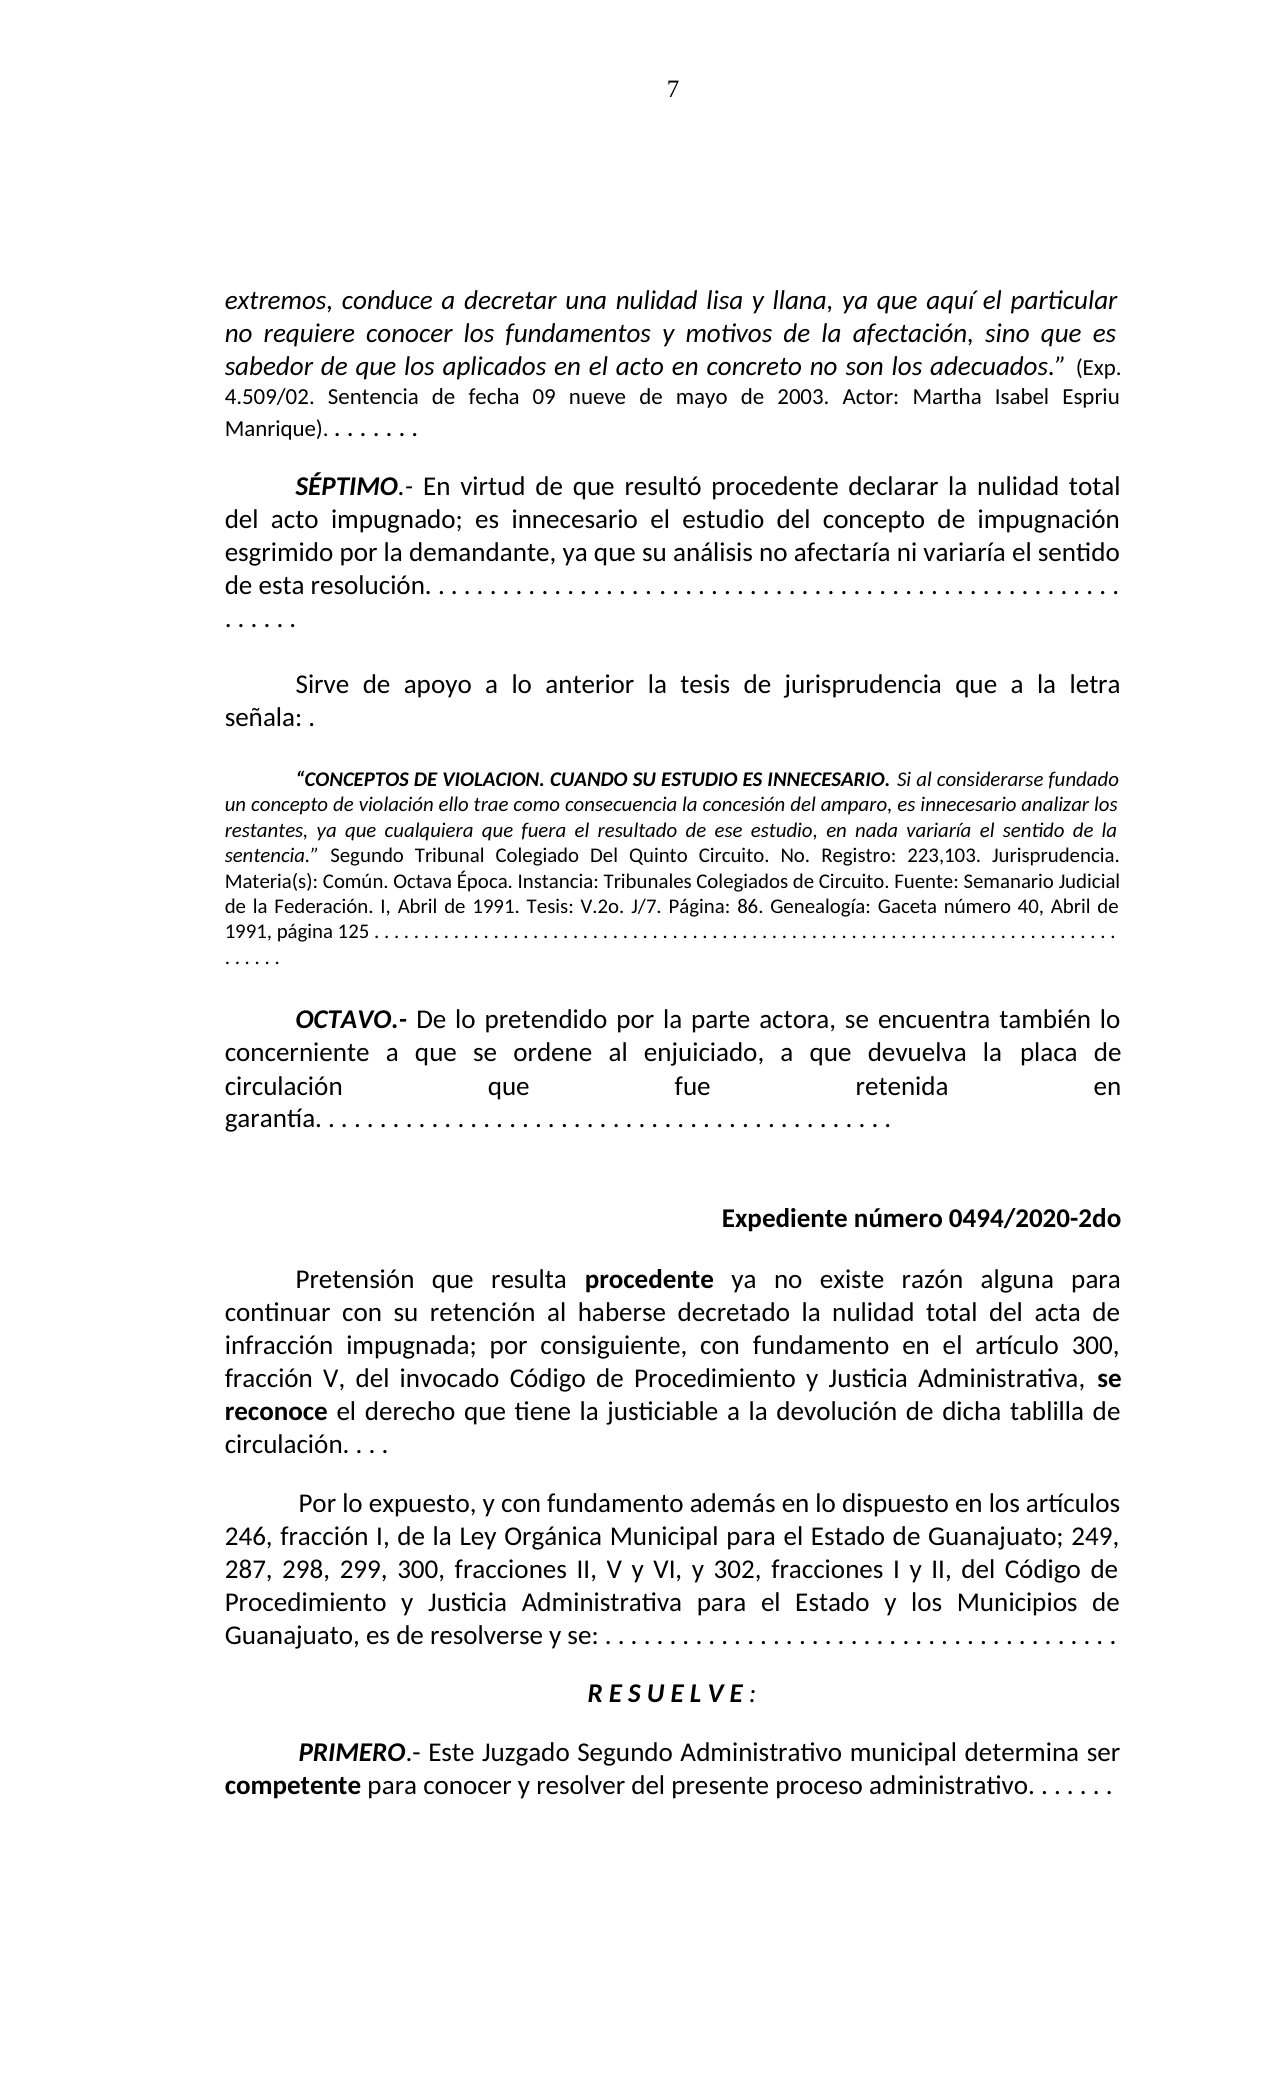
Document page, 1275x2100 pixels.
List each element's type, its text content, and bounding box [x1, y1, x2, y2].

text “CONCEPTOS DE VIOLACION. CUANDO SU ESTUDIO ES INNECESARIO. Si al considerarse fundado un concepto de violación ello trae como consecuencia la concesión del amparo, es innecesario analizar los restantes, ya que cualquiera que fuera el resultado de ese estudio, en nada variaría el sentido de la sentencia.” Segundo Tribunal Colegiado Del Quinto Circuito. No. Registro: 223,103. Jurisprudencia. Materia(s): Común. Octava Época. Instancia: Tribunales Colegiados de Circuito. Fuente: Semanario Judicial de la Federación. I, Abril de 1991. Tesis: V.2o. J/7. Página: 86. Genealogía: Gaceta número 40, Abril de 1991, página 125 . . . . . . . . . . . . . . . . . . . . . . . . . . . . . . . . . . . . . . . . . . . . . . . . . . . . . . . . . . . . . . . . . . . . . . . . . . . . . . . . . [224, 766, 1121, 969]
text R E S U E L V E : [224, 1677, 1121, 1709]
text Por lo expuesto, y con fundamento además en lo dispuesto en los artículos 246, fracción I, de la Ley Orgánica Municipal para el Estado de Guanajuato; 249, 287, 298, 299, 300, fracciones II, V y VI, y 302, fracciones I y II, del Código de Procedimiento y Justicia Administrativa para el Estado y los Municipios de Guanajuato, es de resolverse y se: . . . . . . . . . . . . . . . . . . . . . . . . . . . . . . . . . . . . . . . . [224, 1486, 1121, 1651]
text Pretensión que resulta procedente ya no existe razón alguna para continuar con su retención al haberse decretado la nulidad total del acta de infracción impugnada; por consiguiente, con fundamento en el artículo 300, fracción V, del invocado Código de Procedimiento y Justicia Administrativa, se reconoce el derecho que tiene la justiciable a la devolución de dicha tablilla de circulación. . . . [224, 1262, 1121, 1461]
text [224, 283, 1121, 444]
text OCTAVO.- De lo pretendido por la parte actora, se encuentra también lo concerniente a que se ordene al enjuiciado, a que devuelva la placa de circulación que fue retenida en garantía. . . . . . . . . . . . . . . . . . . . . . . . . . . . . . . . . . . . . . . . . . . . . [224, 1003, 1121, 1135]
text Sirve de apoyo a lo anterior la tesis de jurisprudencia que a la letra señala: . [224, 667, 1121, 733]
text Expediente número 0494/2020-2do [224, 1201, 1121, 1234]
text PRIMERO.- Este Juzgado Segundo Administrativo municipal determina ser competente para conocer y resolver del presente proceso administrativo. . . . . . . [224, 1735, 1121, 1801]
text SÉPTIMO.- En virtud de que resultó procedente declarar la nulidad total del acto impugnado; es innecesario el estudio del concepto de impugnación esgrimido por la demandante, ya que su análisis no afectaría ni variaría el sentido de esta resolución. . . . . . . . . . . . . . . . . . . . . . . . . . . . . . . . . . . . . . . . . . . . . . . . . . . . . . . . . . . . [224, 469, 1121, 634]
